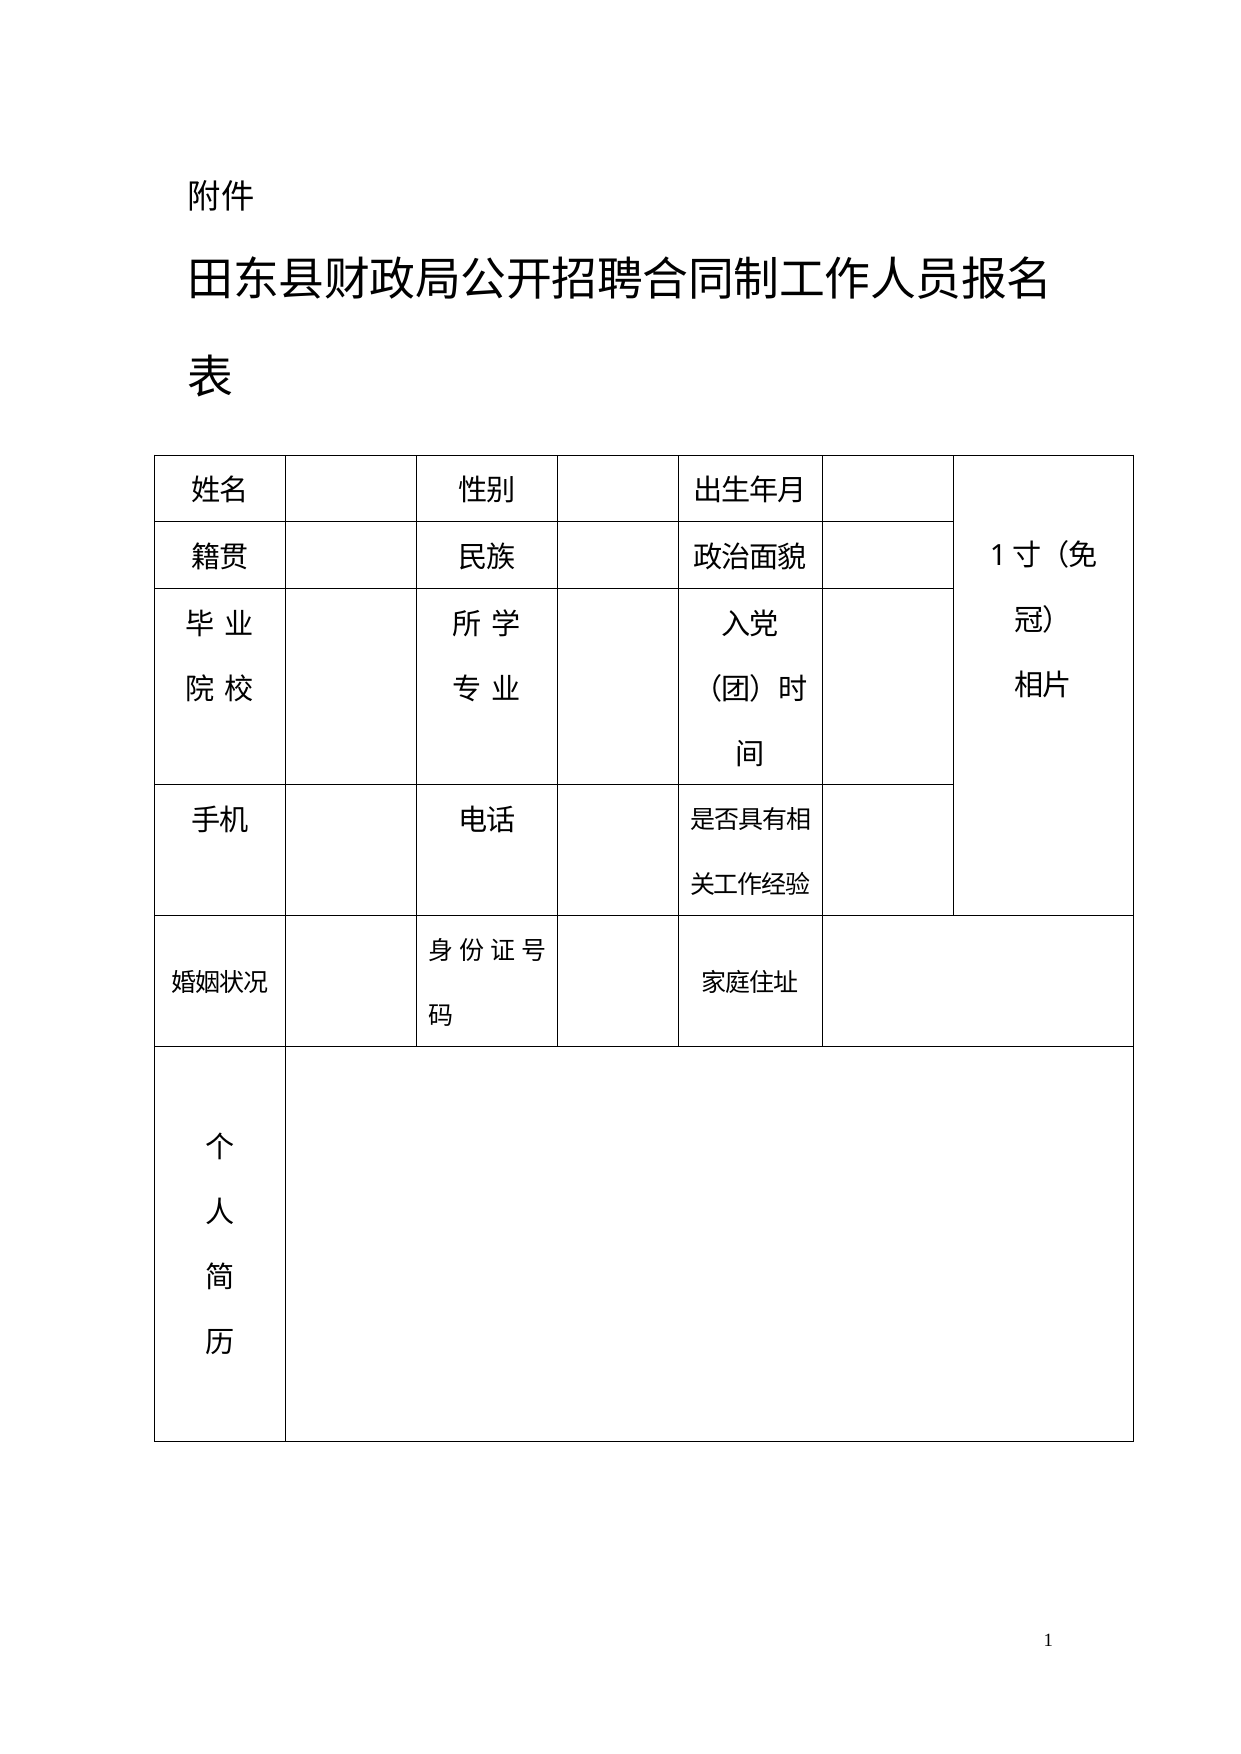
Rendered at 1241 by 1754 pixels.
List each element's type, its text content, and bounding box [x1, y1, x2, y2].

table_cell [558, 522, 678, 588]
table_cell 家庭住址 [679, 916, 822, 1046]
table_cell 籍贯 [155, 522, 285, 588]
table_cell 所 学 专 业 [417, 589, 557, 784]
table_cell 电话 [417, 785, 557, 915]
table_cell [823, 589, 953, 784]
table_cell [558, 916, 678, 1046]
table_cell [558, 785, 678, 915]
table_cell 是否具有相关工作经验 [679, 785, 822, 915]
table_cell [286, 522, 416, 588]
table_header [286, 456, 416, 521]
table_header [558, 456, 678, 521]
text 田东县财政局公开招聘合同制工作人员报名表 [187, 227, 1053, 422]
table_cell 民族 [417, 522, 557, 588]
table_cell 入党（团）时间 [679, 589, 822, 784]
table_header [823, 456, 953, 521]
table_cell [823, 522, 953, 588]
table_cell [286, 1047, 1133, 1441]
table_cell 手机 [155, 785, 285, 915]
table_cell 政治面貌 [679, 522, 822, 588]
table_cell [286, 785, 416, 915]
table_cell 婚姻状况 [155, 916, 285, 1046]
table_cell [823, 916, 1133, 1046]
text 附件 [187, 162, 1053, 227]
table_cell 身份证号码 [417, 916, 557, 1046]
table_cell [823, 785, 953, 915]
table_cell 毕 业 院 校 [155, 589, 285, 784]
table_cell 个 人 简 历 [155, 1047, 285, 1441]
table_header 姓名 [155, 456, 285, 521]
table_header 出生年月 [679, 456, 822, 521]
table_cell [558, 589, 678, 784]
table_cell [286, 916, 416, 1046]
table_header 1寸（免冠） 相片 [954, 456, 1133, 915]
table_header 性别 [417, 456, 557, 521]
table_cell [286, 589, 416, 784]
